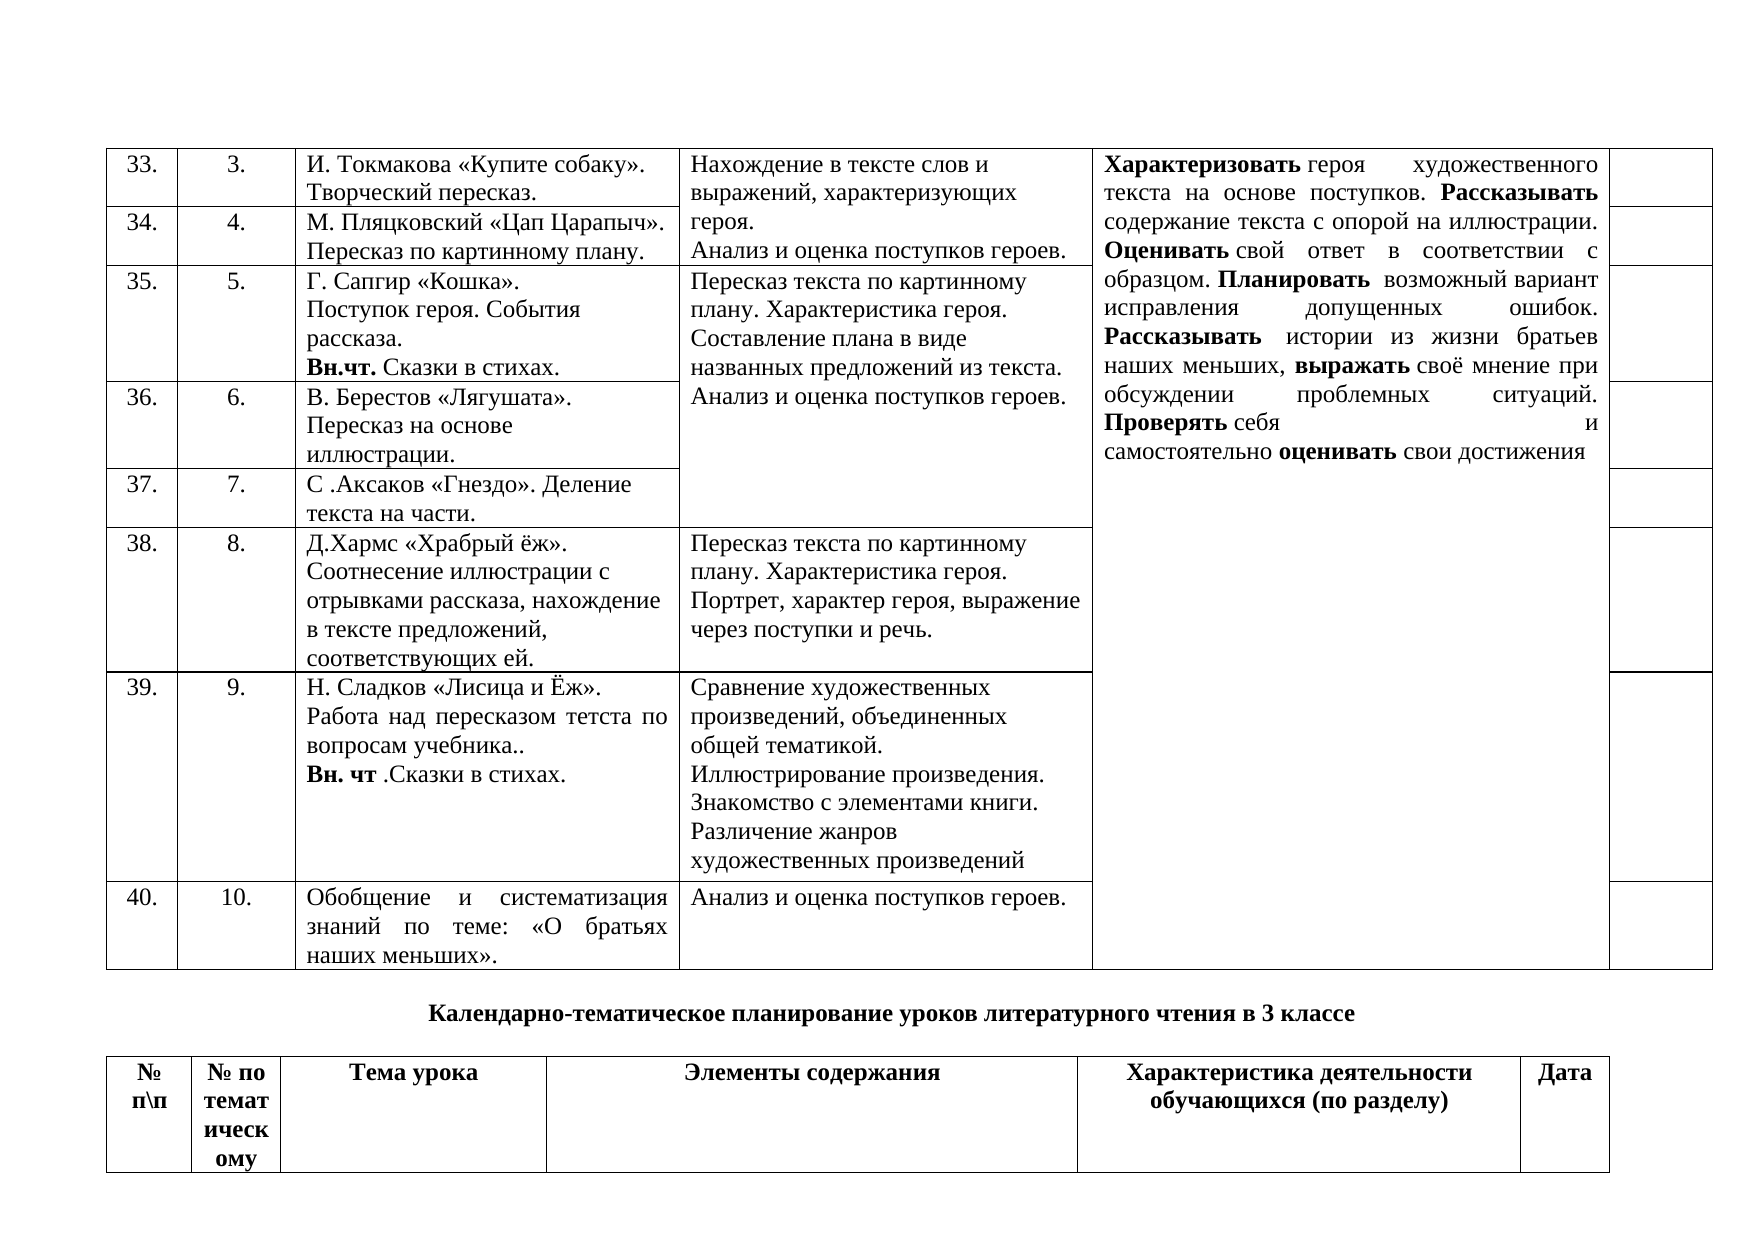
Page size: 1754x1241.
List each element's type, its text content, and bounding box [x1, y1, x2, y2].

table_cell Пересказ текста по картинному плану. Характеристика героя. Составление плана в виде названных предложений из текста. Анализ и оценка поступков героев. [680, 266, 1092, 527]
table_cell 3. [178, 149, 295, 206]
table_header Элементы содержания [547, 1057, 1077, 1172]
table_header Тема урока [281, 1057, 546, 1172]
table_cell Пересказ текста по картинному плану. Характеристика героя. Портрет, характер героя, выражение через поступки и речь. [680, 528, 1092, 671]
table_cell 33. [107, 149, 177, 206]
table_cell 5. [178, 266, 295, 381]
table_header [1078, 1057, 1520, 1172]
table_cell 7. [178, 469, 295, 527]
table_cell 10. [178, 882, 295, 968]
table_cell 34. [107, 207, 177, 265]
table_cell С .Аксаков «Гнездо». Деление текста на части. [296, 469, 679, 527]
table_cell В. Берестов «Лягушата». Пересказ на основе иллюстрации. [296, 382, 679, 468]
table_cell Д.Хармс «Храбрый ёж». Соотнесение иллюстрации с отрывками рассказа, нахождение в тексте предложений, соответствующих ей. [296, 528, 679, 671]
table_cell Сравнение художественных произведений, объединенных общей тематикой. Иллюстрирование произведения. Знакомство с элементами книги. Различение жанров художественных произведений [680, 673, 1092, 881]
table_cell 37. [107, 469, 177, 527]
table_cell Н. Сладков «Лисица и Ёж». Работа над пересказом тетста по вопросам учебника.. Вн. чт .Сказки в стихах. [296, 673, 679, 881]
table_cell 39. [107, 673, 177, 881]
table_cell 9. [178, 673, 295, 881]
table_cell И. Токмакова «Купите собаку». Творческий пересказ. [296, 149, 679, 206]
table_header Дата [1521, 1057, 1609, 1172]
table_cell 40. [107, 882, 177, 968]
table_cell [1610, 528, 1712, 671]
table_cell Анализ и оценка поступков героев. [680, 882, 1092, 968]
table_cell 8. [178, 528, 295, 671]
table_cell 4. [178, 207, 295, 265]
table_cell 35. [107, 266, 177, 381]
table_header № п\п [107, 1057, 191, 1172]
table_cell 36. [107, 382, 177, 468]
table_cell [1610, 382, 1712, 468]
table_cell Г. Сапгир «Кошка». Поступок героя. События рассказа. Вн.чт. Сказки в стихах. [296, 266, 679, 381]
table_cell [1610, 673, 1712, 881]
table_cell [1610, 469, 1712, 527]
table_cell 38. [107, 528, 177, 671]
table_cell М. Пляцковский «Цап Царапыч». Пересказ по картинному плану. [296, 207, 679, 265]
table_cell Нахождение в тексте слов и выражений, характеризующих героя. Анализ и оценка поступков героев. [680, 149, 1092, 265]
table_cell [1610, 266, 1712, 381]
table_cell [1610, 882, 1712, 968]
table_cell Обобщение и систематизация знаний по теме: «О братьях наших меньших». [296, 882, 679, 968]
table_cell [1610, 207, 1712, 265]
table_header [192, 1057, 280, 1172]
text Календарно-тематическое планирование уроков литературного чтения в 3 классе [118, 998, 1665, 1027]
table_cell [1610, 149, 1712, 206]
table_cell 6. [178, 382, 295, 468]
